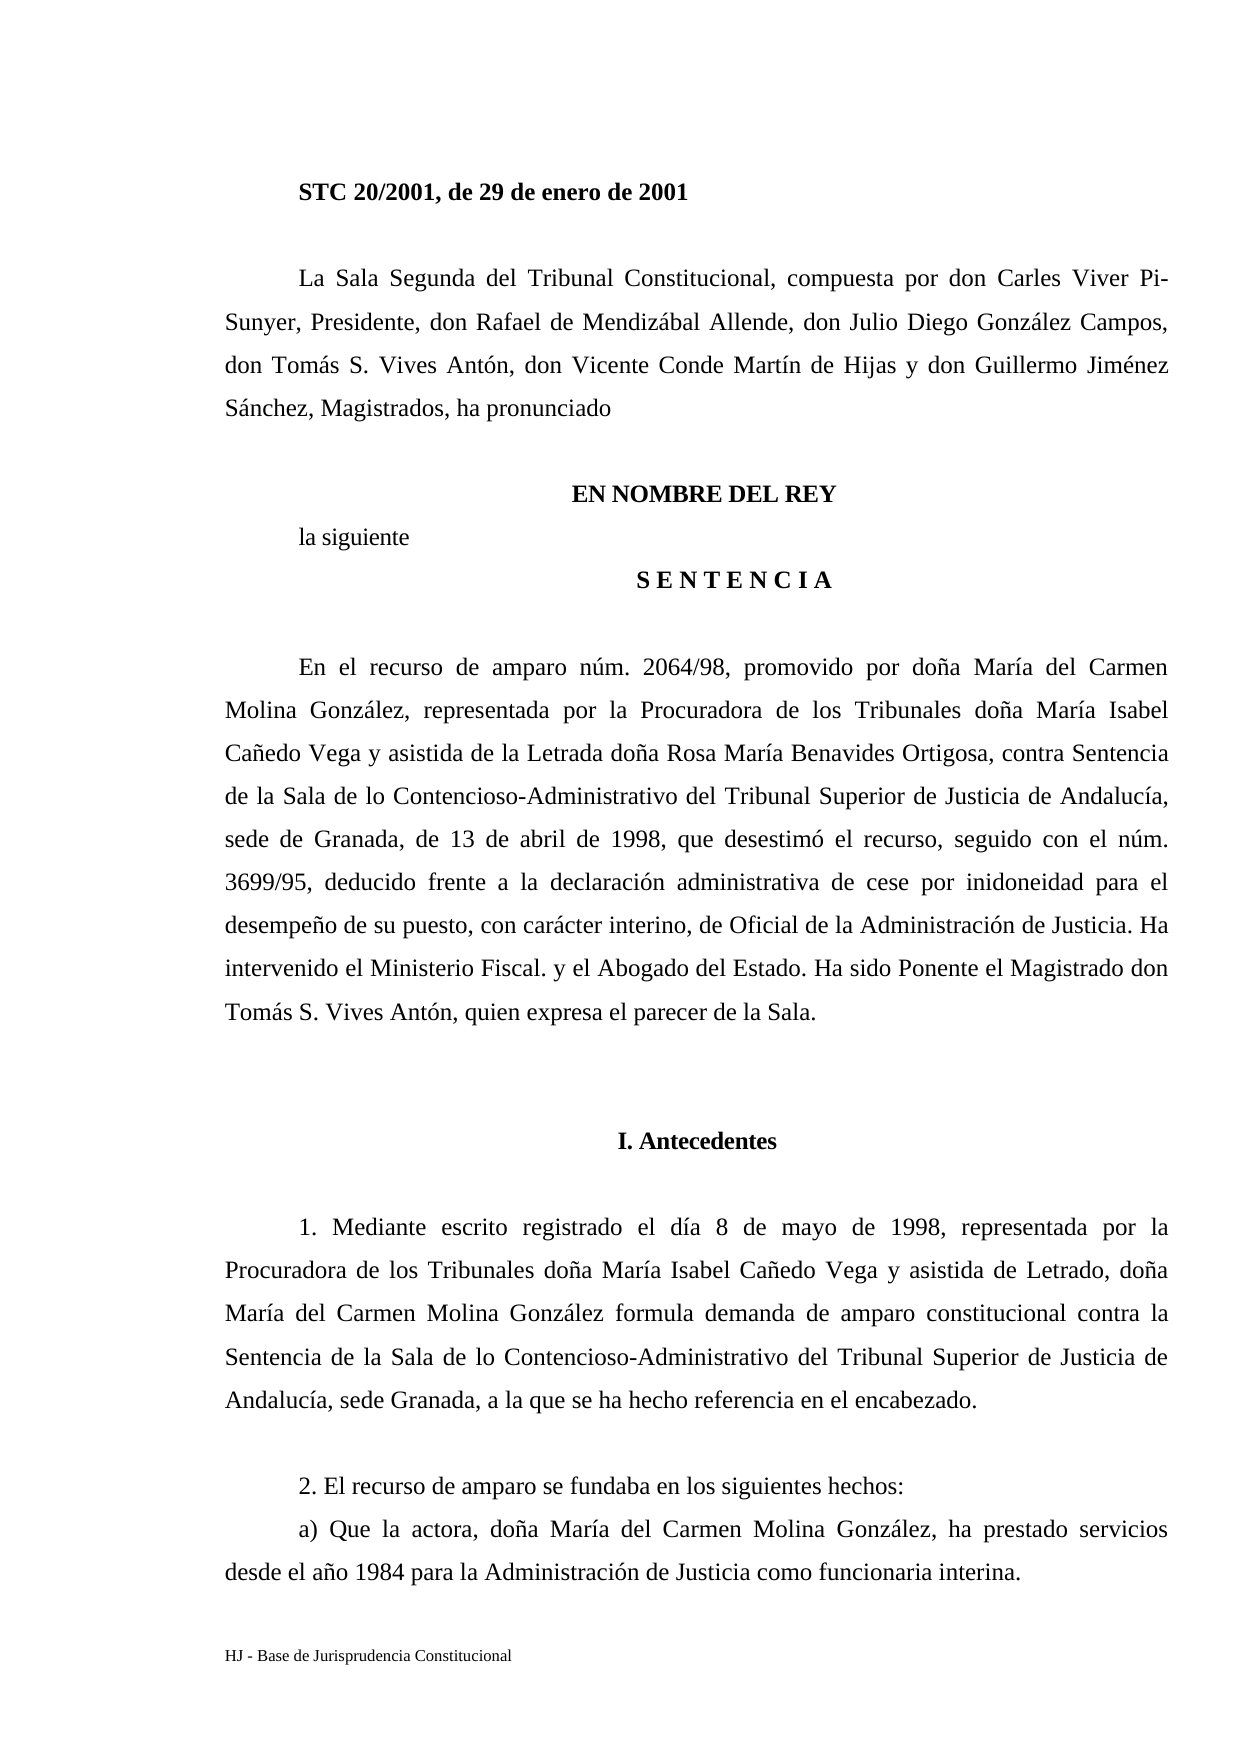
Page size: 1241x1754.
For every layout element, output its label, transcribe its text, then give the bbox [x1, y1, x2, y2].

text 1. Mediante escrito registrado el día 8 de mayo de 1998, representada por la Procuradora de los Tribunales doña María Isabel Cañedo Vega y asistida de Letrado, doña María del Carmen Molina González formula demanda de amparo constitucional contra la Sentencia de la Sala de lo Contencioso-Administrativo del Tribunal Superior de Justicia de Andalucía, sede Granada, a la que se ha hecho referencia en el encabezado. [224, 1212, 1169, 1413]
text la siguiente [224, 522, 1110, 551]
text STC 20/2001, de 29 de enero de 2001 [224, 177, 1169, 206]
text En el recurso de amparo núm. 2064/98, promovido por doña María del Carmen Molina González, representada por la Procuradora de los Tribunales doña María Isabel Cañedo Vega y asistida de la Letrada doña Rosa María Benavides Ortigosa, contra Sentencia de la Sala de lo Contencioso-Administrativo del Tribunal Superior de Justicia de Andalucía, sede de Granada, de 13 de abril de 1998, que desestimó el recurso, seguido con el núm. 3699/95, deducido frente a la declaración administrativa de cese por inidoneidad para el desempeño de su puesto, con carácter interino, de Oficial de la Administración de Justicia. Ha intervenido el Ministerio Fiscal. y el Abogado del Estado. Ha sido Ponente el Magistrado don Tomás S. Vives Antón, quien expresa el parecer de la Sala. [224, 652, 1169, 1025]
text La Sala Segunda del Tribunal Constitucional, compuesta por don Carles Viver Pi-Sunyer, Presidente, don Rafael de Mendizábal Allende, don Julio Diego González Campos, don Tomás S. Vives Antón, don Vicente Conde Martín de Hijas y don Guillermo Jiménez Sánchez, Magistrados, ha pronunciado [224, 263, 1169, 422]
text 2. El recurso de amparo se fundaba en los siguientes hechos: [224, 1471, 1169, 1500]
text a) Que la actora, doña María del Carmen Molina González, ha prestado servicios desde el año 1984 para la Administración de Justicia como funcionaria interina. [224, 1514, 1169, 1586]
text S E N T E N C I A [224, 565, 1169, 594]
text EN NOMBRE DEL REY [224, 479, 1110, 508]
text I. Antecedentes [224, 1126, 1169, 1155]
